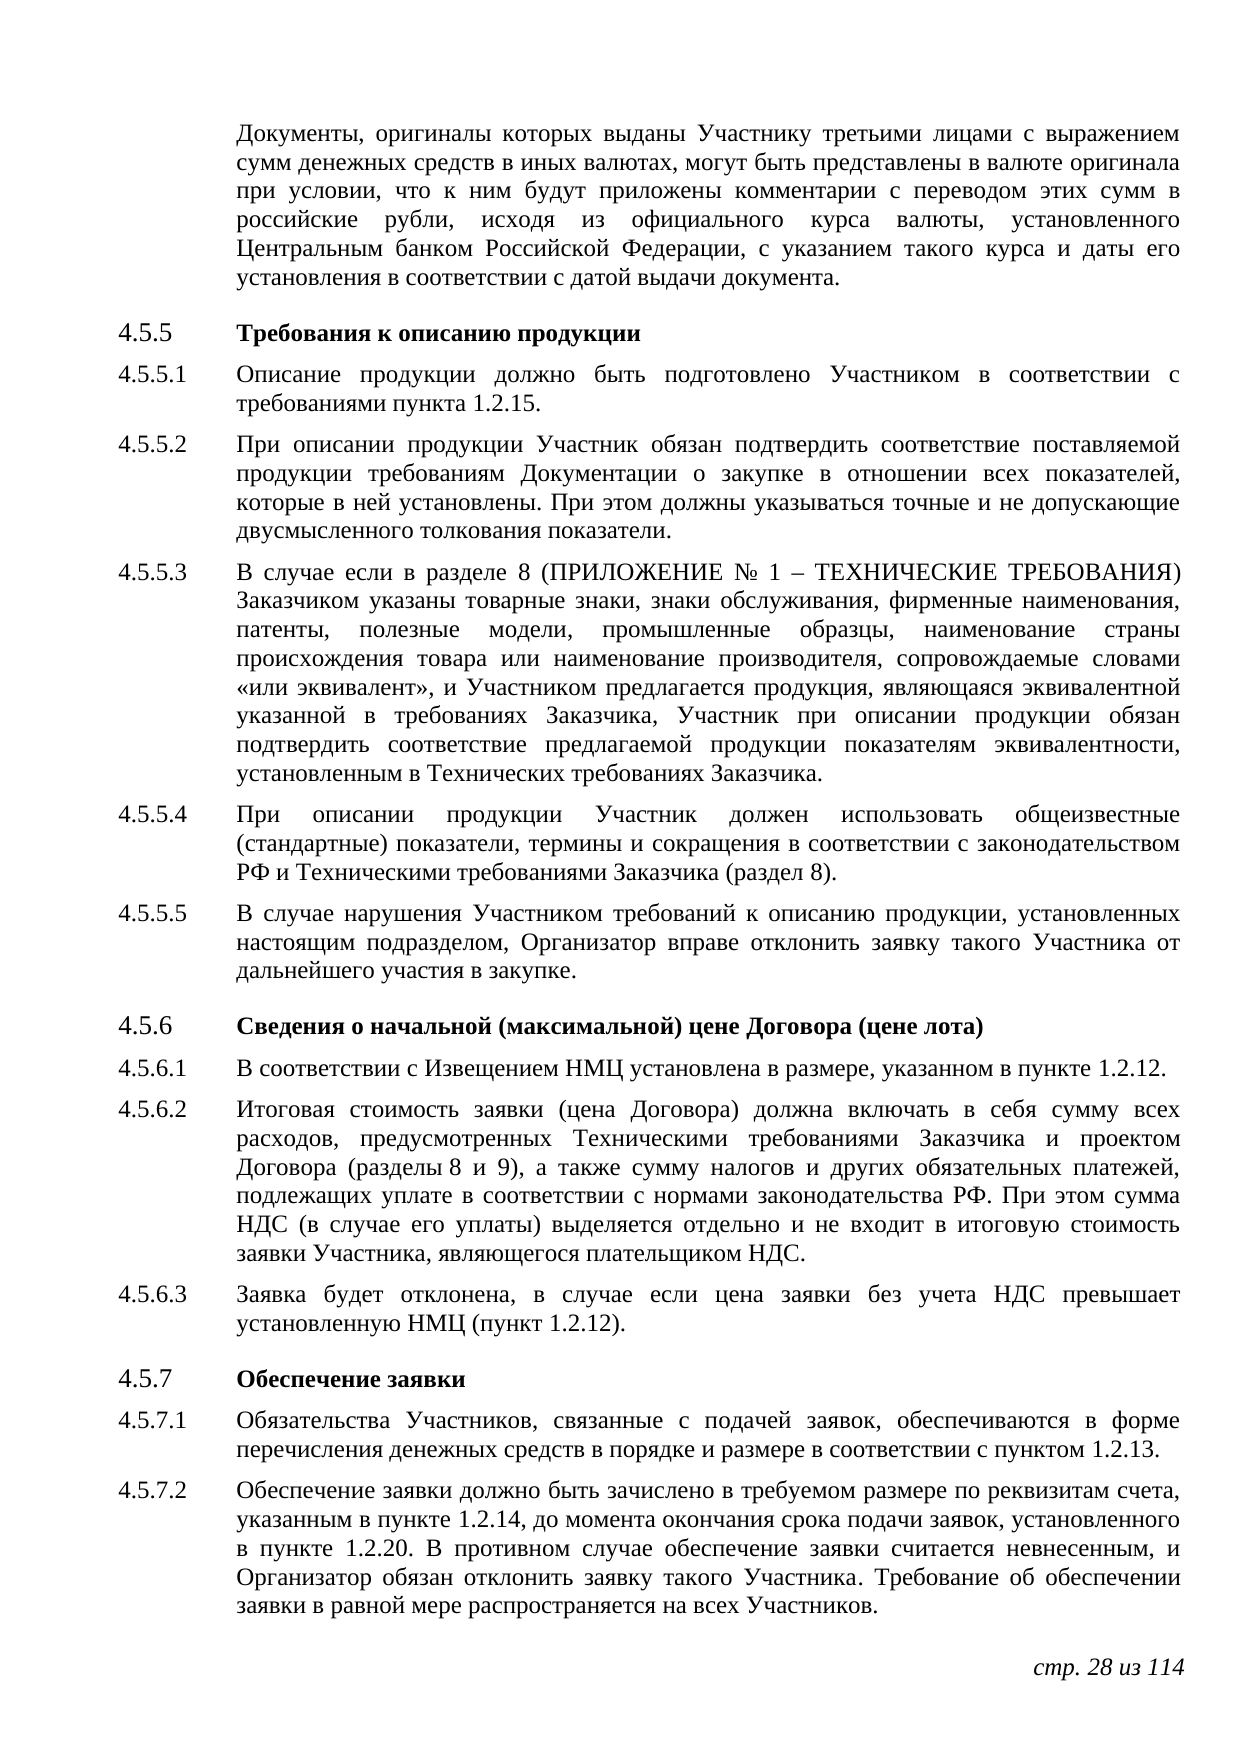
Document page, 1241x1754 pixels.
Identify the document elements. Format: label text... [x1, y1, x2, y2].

text Итоговая стоимость заявки (цена Договора) должна включать в себя сумму всех расходов, предусмотренных Техническими требованиями Заказчика и проектом Договора (разделы 8 и 9), а также сумму налогов и других обязательных платежей, подлежащих уплате в соответствии с нормами законодательства РФ. При этом сумма НДС (в случае его уплаты) выделяется отдельно и не входит в итоговую стоимость заявки Участника, являющегося плательщиком НДС. [118, 1094, 1181, 1267]
text В случае если в разделе 8 (ПРИЛОЖЕНИЕ № 1 – ТЕХНИЧЕСКИЕ ТРЕБОВАНИЯ) Заказчиком указаны товарные знаки, знаки обслуживания, фирменные наименования, патенты, полезные модели, промышленные образцы, наименование страны происхождения товара или наименование производителя, сопровождаемые словами «или эквивалент», и Участником предлагается продукция, являющаяся эквивалентной указанной в требованиях Заказчика, Участник при описании продукции обязан подтвердить соответствие предлагаемой продукции показателям эквивалентности, установленным в Технических требованиях Заказчика. [118, 557, 1181, 787]
text В случае нарушения Участником требований к описанию продукции, установленных настоящим подразделом, Организатор вправе отклонить заявку такого Участника от дальнейшего участия в закупке. [118, 898, 1181, 984]
text При описании продукции Участник обязан подтвердить соответствие поставляемой продукции требованиям Документации о закупке в отношении всех показателей, которые в ней установлены. При этом должны указываться точные и не допускающие двусмысленного толкования показатели. [118, 429, 1181, 544]
text В соответствии с Извещением НМЦ установлена в размере, указанном в пункте 1.2.12. [118, 1053, 1181, 1082]
text Сведения о начальной (максимальной) цене Договора (цене лота) [118, 1009, 1181, 1040]
text Обеспечение заявки [118, 1362, 1181, 1393]
text Требования к описанию продукции [118, 316, 1181, 347]
text При описании продукции Участник должен использовать общеизвестные (стандартные) показатели, термины и сокращения в соответствии с законодательством РФ и Техническими требованиями Заказчика (раздел 8). [118, 799, 1181, 886]
text Обязательства Участников, связанные с подачей заявок, обеспечиваются в форме перечисления денежных средств в порядке и размере в соответствии с пунктом 1.2.13. [118, 1405, 1181, 1463]
text Описание продукции должно быть подготовлено Участником в соответствии с требованиями пункта 1.2.15. [118, 359, 1181, 417]
text Обеспечение заявки должно быть зачислено в требуемом размере по реквизитам счета, указанным в пункте 1.2.14, до момента окончания срока подачи заявок, установленного в пункте 1.2.20. В противном случае обеспечение заявки считается невнесенным, и Организатор обязан отклонить заявку такого Участника. Требование об обеспечении заявки в равной мере распространяется на всех Участников. [118, 1475, 1181, 1619]
text Заявка будет отклонена, в случае если цена заявки без учета НДС превышает установленную НМЦ (пункт 1.2.12). [118, 1279, 1181, 1337]
text Документы, оригиналы которых выданы Участнику третьими лицами с выражением сумм денежных средств в иных валютах, могут быть представлены в валюте оригинала при условии, что к ним будут приложены комментарии с переводом этих сумм в российские рубли, исходя из официального курса валюты, установленного Центральным банком Российской Федерации, с указанием такого курса и даты его установления в соответствии с датой выдачи документа. [236, 118, 1181, 291]
